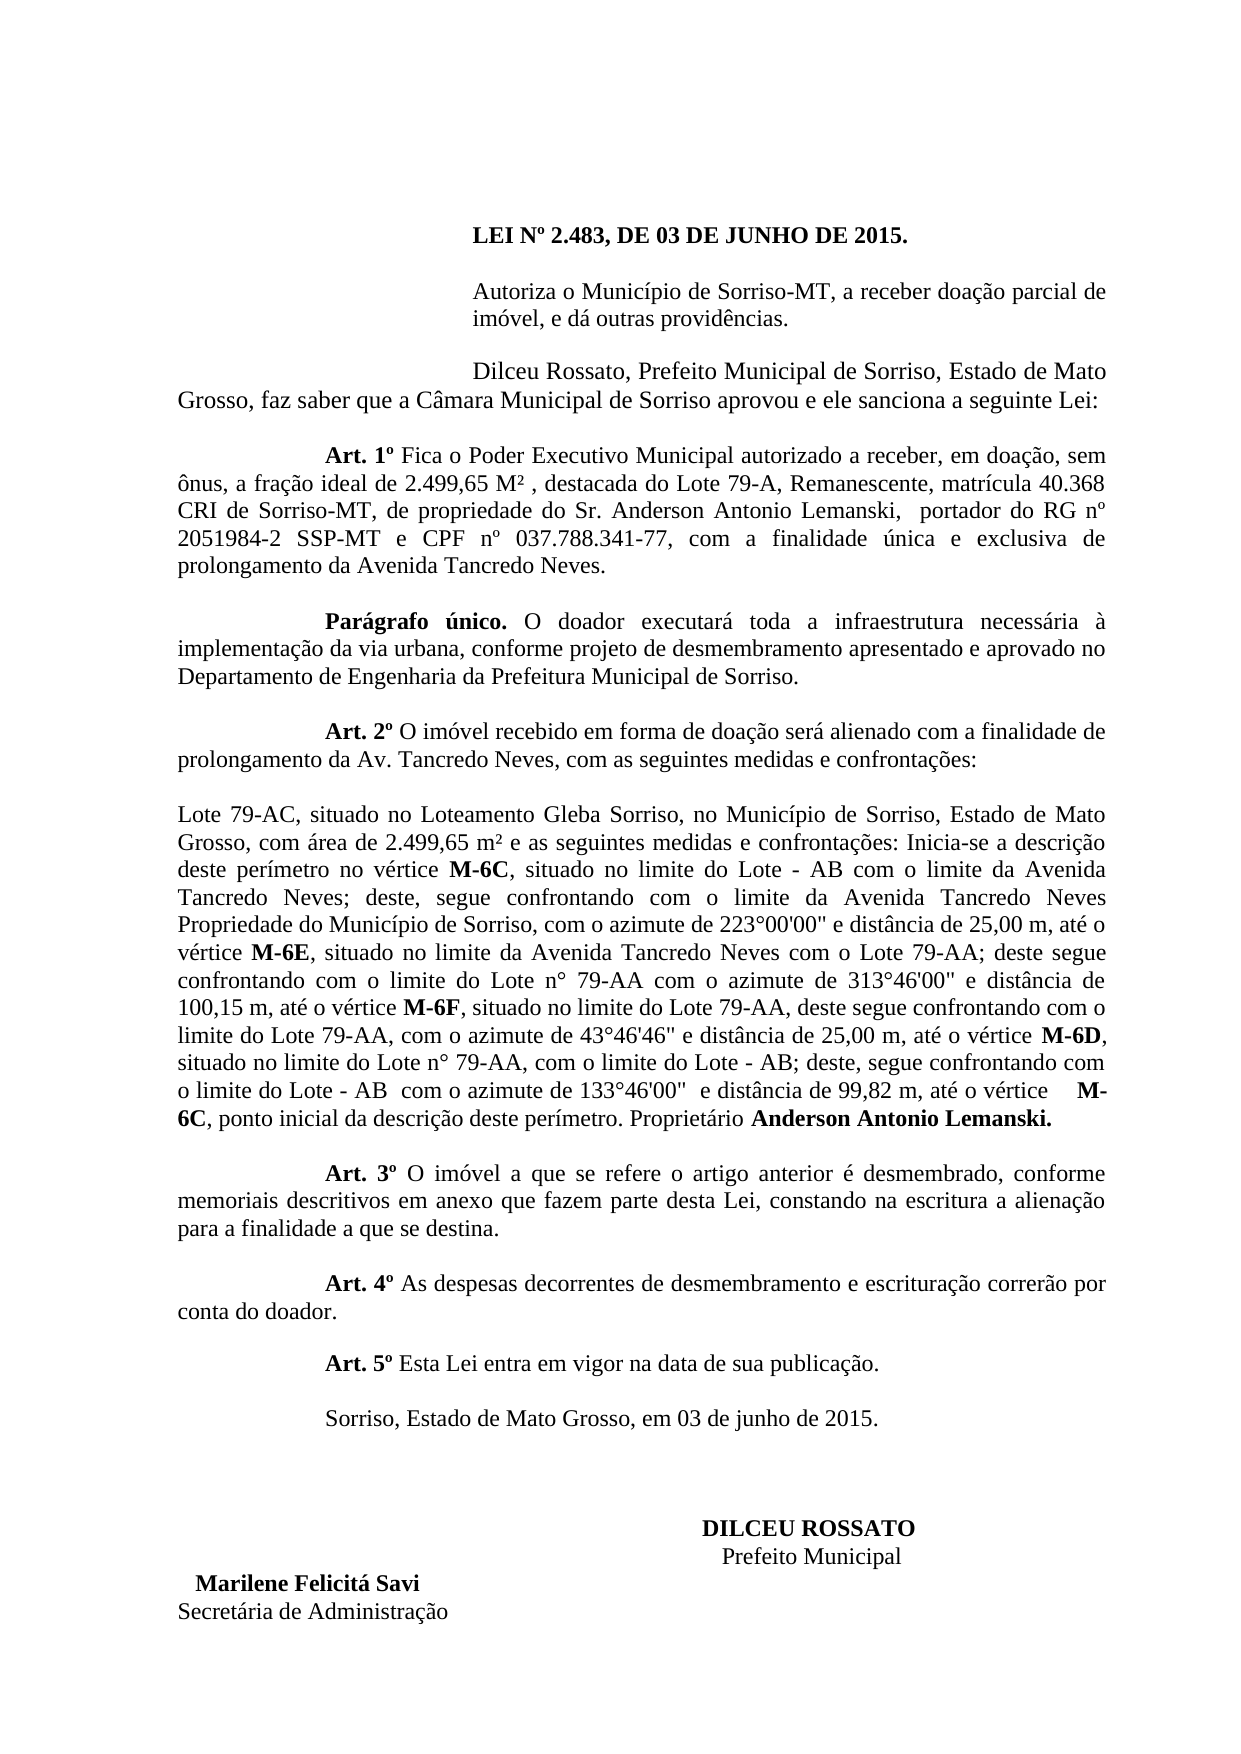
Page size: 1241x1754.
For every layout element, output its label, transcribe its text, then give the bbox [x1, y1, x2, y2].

text Art. 2º O imóvel recebido em forma de doação será alienado com a finalidade de prolongamento da Av. Tancredo Neves, com as seguintes medidas e confrontações: [177, 717, 1107, 772]
text Marilene Felicitá Savi [177, 1569, 1107, 1597]
text Prefeito Municipal [177, 1542, 1107, 1569]
text Art. 4º As despesas decorrentes de desmembramento e escrituração correrão por conta do doador. [177, 1269, 1107, 1324]
text DILCEU ROSSATO [177, 1514, 1107, 1542]
text LEI Nº 2.483, DE 03 DE JUNHO DE 2015. [472, 222, 1107, 249]
text Art. 5º Esta Lei entra em vigor na data de sua publicação. [177, 1348, 1107, 1376]
text Dilceu Rossato, Prefeito Municipal de Sorriso, Estado de Mato Grosso, faz saber que a Câmara Municipal de Sorriso aprovou e ele sanciona a seguinte Lei: [177, 356, 1107, 413]
text Sorriso, Estado de Mato Grosso, em 03 de junho de 2015. [177, 1404, 1107, 1431]
text Art. 3º O imóvel a que se refere o artigo anterior é desmembrado, conforme memoriais descritivos em anexo que fazem parte desta Lei, constando na escritura a alienação para a finalidade a que se destina. [177, 1159, 1107, 1242]
text Secretária de Administração [177, 1597, 1107, 1624]
text Autoriza o Município de Sorriso-MT, a receber doação parcial de imóvel, e dá outras providências. [472, 277, 1107, 332]
text Art. 1º Fica o Poder Executivo Municipal autorizado a receber, em doação, sem ônus, a fração ideal de 2.499,65 M² , destacada do Lote 79-A, Remanescente, matrícula 40.368 CRI de Sorriso-MT, de propriedade do Sr. Anderson Antonio Lemanski, portador do RG nº 2051984-2 SSP-MT e CPF nº 037.788.341-77, com a finalidade única e exclusiva de prolongamento da Avenida Tancredo Neves. [177, 441, 1107, 579]
text Lote 79-AC, situado no Loteamento Gleba Sorriso, no Município de Sorriso, Estado de Mato Grosso, com área de 2.499,65 m² e as seguintes medidas e confrontações: Inicia-se a descrição deste perímetro no vértice M-6C, situado no limite do Lote - AB com o limite da Avenida Tancredo Neves; deste, segue confrontando com o limite da Avenida Tancredo Neves Propriedade do Município de Sorriso, com o azimute de 223°00'00" e distância de 25,00 m, até o vértice M-6E, situado no limite da Avenida Tancredo Neves com o Lote 79-AA; deste segue confrontando com o limite do Lote n° 79-AA com o azimute de 313°46'00" e distância de 100,15 m, até o vértice M-6F, situado no limite do Lote 79-AA, deste segue confrontando com o limite do Lote 79-AA, com o azimute de 43°46'46" e distância de 25,00 m, até o vértice M-6D, situado no limite do Lote n° 79-AA, com o limite do Lote - AB; deste, segue confrontando com o limite do Lote - AB com o azimute de 133°46'00" e distância de 99,82 m, até o vértice M-6C, ponto inicial da descrição deste perímetro. Proprietário Anderson Antonio Lemanski. [177, 800, 1107, 1131]
text Parágrafo único. O doador executará toda a infraestrutura necessária à implementação da via urbana, conforme projeto de desmembramento apresentado e aprovado no Departamento de Engenharia da Prefeitura Municipal de Sorriso. [177, 607, 1107, 689]
